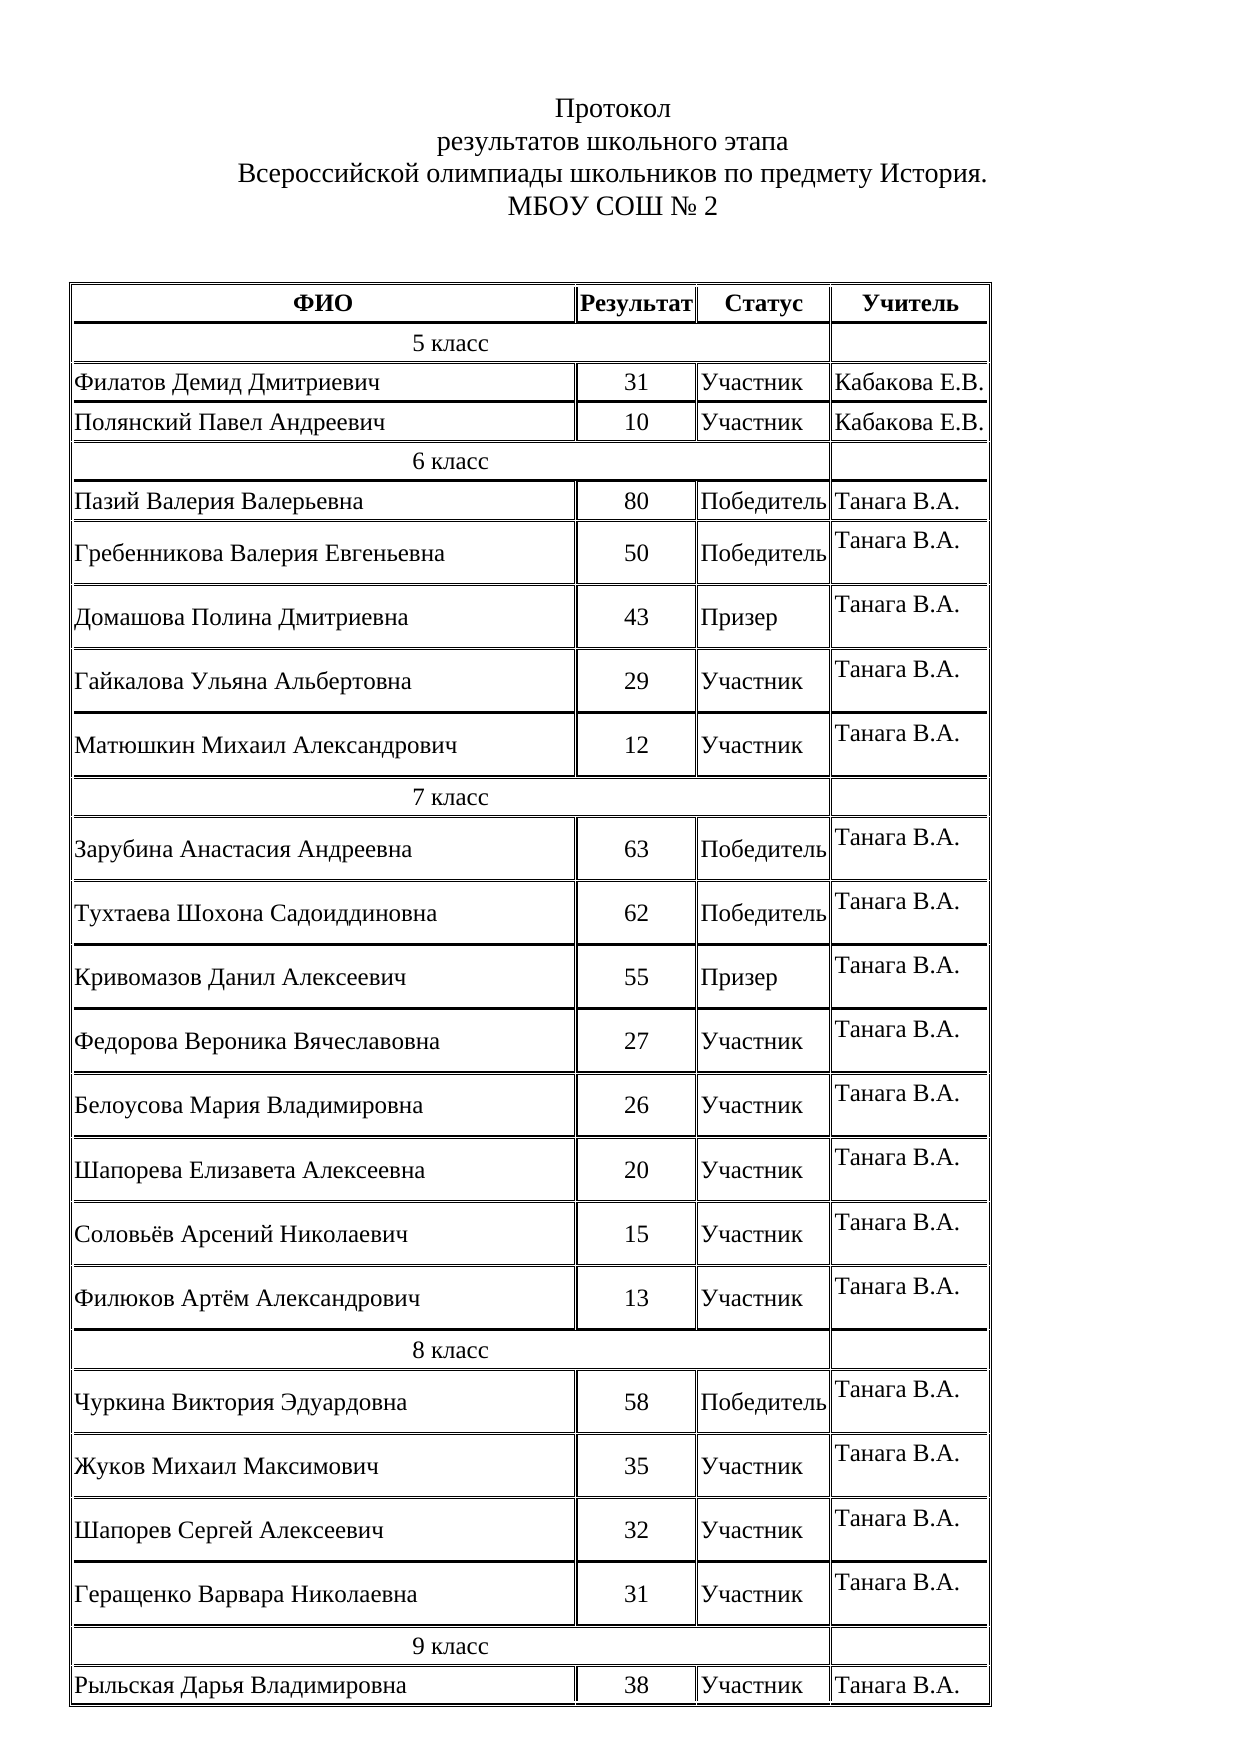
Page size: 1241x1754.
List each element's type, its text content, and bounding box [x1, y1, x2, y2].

table_cell 9 класс [72, 1624, 829, 1663]
table_cell 12 [578, 714, 695, 775]
table_cell 50 [578, 522, 695, 583]
table_cell 29 [578, 650, 695, 711]
table_cell Гайкалова Ульяна Альбертовна [70, 647, 576, 711]
table_cell Участник [698, 1267, 829, 1328]
table_cell 26 [578, 1075, 695, 1135]
table_cell [832, 1328, 990, 1367]
table_cell Полянский Павел Андреевич [72, 400, 574, 439]
table_cell Танага В.А. [831, 1664, 989, 1703]
table_cell 8 класс [70, 1328, 829, 1367]
table_cell Победитель [698, 522, 829, 583]
table_cell Танага В.А. [831, 647, 990, 711]
table_cell Филюков Артём Александрович [70, 1264, 576, 1328]
table_cell 20 [578, 1139, 695, 1199]
table_cell 63 [578, 818, 695, 879]
table_cell Танага В.А. [832, 519, 989, 583]
table_cell [832, 775, 989, 814]
table_cell Шапорева Елизавета Алексеевна [72, 1135, 574, 1199]
table_cell Шапорев Сергей Алексеевич [70, 1496, 576, 1560]
table_cell Победитель [698, 882, 829, 943]
table_cell 55 [578, 946, 695, 1007]
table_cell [72, 1664, 576, 1703]
table_cell Чуркина Виктория Эдуардовна [72, 1368, 574, 1432]
table_cell 5 класс [72, 321, 829, 361]
table_cell Победитель [698, 818, 829, 879]
table_cell Танага В.А. [831, 879, 990, 943]
table_cell Гребенникова Валерия Евгеньевна [72, 519, 574, 583]
text Всероссийской олимпиады школьников по предмету История. МБОУ СОШ № 2 [74, 156, 1152, 221]
table_cell Филатов Демид Дмитриевич [70, 361, 576, 400]
table_cell 6 класс [72, 440, 829, 479]
table_cell 38 [576, 1667, 697, 1703]
table_cell Участник [698, 714, 829, 775]
table_cell Участник [698, 1499, 829, 1560]
table_cell Кабакова Е.В. [831, 361, 990, 400]
table_cell Танага В.А. [831, 1432, 990, 1496]
table_cell 15 [578, 1203, 695, 1264]
table_cell Кабакова Е.В. [832, 400, 989, 439]
table_header Результат [576, 285, 697, 321]
table_cell Призер [698, 586, 829, 647]
table_cell Танага В.А. [832, 1007, 989, 1071]
table_cell Жуков Михаил Максимович [70, 1432, 576, 1496]
table_cell 13 [578, 1267, 695, 1328]
table_cell Танага В.А. [832, 1071, 989, 1135]
table_header Статус [697, 285, 831, 321]
table_cell 27 [578, 1010, 695, 1071]
table_cell Геращенко Варвара Николаевна [72, 1560, 574, 1624]
table_cell Соловьёв Арсений Николаевич [72, 1200, 574, 1264]
table_cell Участник [698, 1435, 829, 1496]
table_cell Призер [698, 946, 829, 1007]
table_cell Участник [698, 1203, 829, 1264]
table_cell Победитель [698, 1371, 829, 1432]
table_cell Танага В.А. [832, 1135, 989, 1199]
table_cell Участник [698, 1010, 829, 1071]
table_cell Участник [698, 403, 829, 439]
table_cell Танага В.А. [832, 815, 989, 879]
table_cell Танага В.А. [832, 1560, 989, 1624]
table_cell Федорова Вероника Вячеславовна [72, 1007, 574, 1071]
table_cell 31 [578, 1563, 695, 1624]
text Протокол [74, 92, 1152, 124]
table_cell Танага В.А. [832, 711, 989, 775]
table_cell [832, 440, 989, 479]
table_cell Танага В.А. [831, 1496, 990, 1560]
table_cell Матюшкин Михаил Александрович [72, 711, 574, 775]
table_cell 62 [578, 882, 695, 943]
table_cell 31 [578, 364, 695, 400]
table_header Учитель [831, 285, 989, 321]
table_cell Участник [698, 1139, 829, 1199]
table_cell Танага В.А. [831, 1264, 990, 1328]
table_cell Белоусова Мария Владимировна [72, 1071, 574, 1135]
text результатов школьного этапа [74, 124, 1152, 156]
table_cell Танага В.А. [832, 943, 990, 1007]
table_cell 10 [578, 403, 695, 439]
table_cell Тухтаева Шохона Садоиддиновна [70, 879, 576, 943]
table_cell Танага В.А. [832, 1368, 989, 1432]
table_cell 43 [578, 586, 695, 647]
table_cell 32 [578, 1499, 695, 1560]
table_cell Зарубина Анастасия Андреевна [72, 815, 574, 879]
table_cell 58 [578, 1371, 695, 1432]
table_cell [832, 321, 989, 361]
table_cell 7 класс [72, 775, 829, 814]
table_cell Пазий Валерия Валерьевна [72, 479, 574, 518]
table_cell Танага В.А. [831, 583, 990, 647]
table_cell Домашова Полина Дмитриевна [70, 583, 576, 647]
table_cell Кривомазов Данил Алексеевич [70, 943, 574, 1007]
table_cell Танага В.А. [832, 1200, 989, 1264]
table_cell 35 [578, 1435, 695, 1496]
table_cell Победитель [698, 482, 829, 518]
table_header ФИО [70, 283, 576, 321]
table_cell Танага В.А. [832, 479, 989, 518]
table_cell 80 [578, 482, 695, 518]
table_cell Участник [697, 1667, 831, 1703]
table_cell Участник [698, 364, 829, 400]
table_cell Участник [698, 650, 829, 711]
table_cell Участник [698, 1075, 829, 1135]
table_cell [832, 1624, 989, 1663]
table_cell Участник [698, 1563, 829, 1624]
